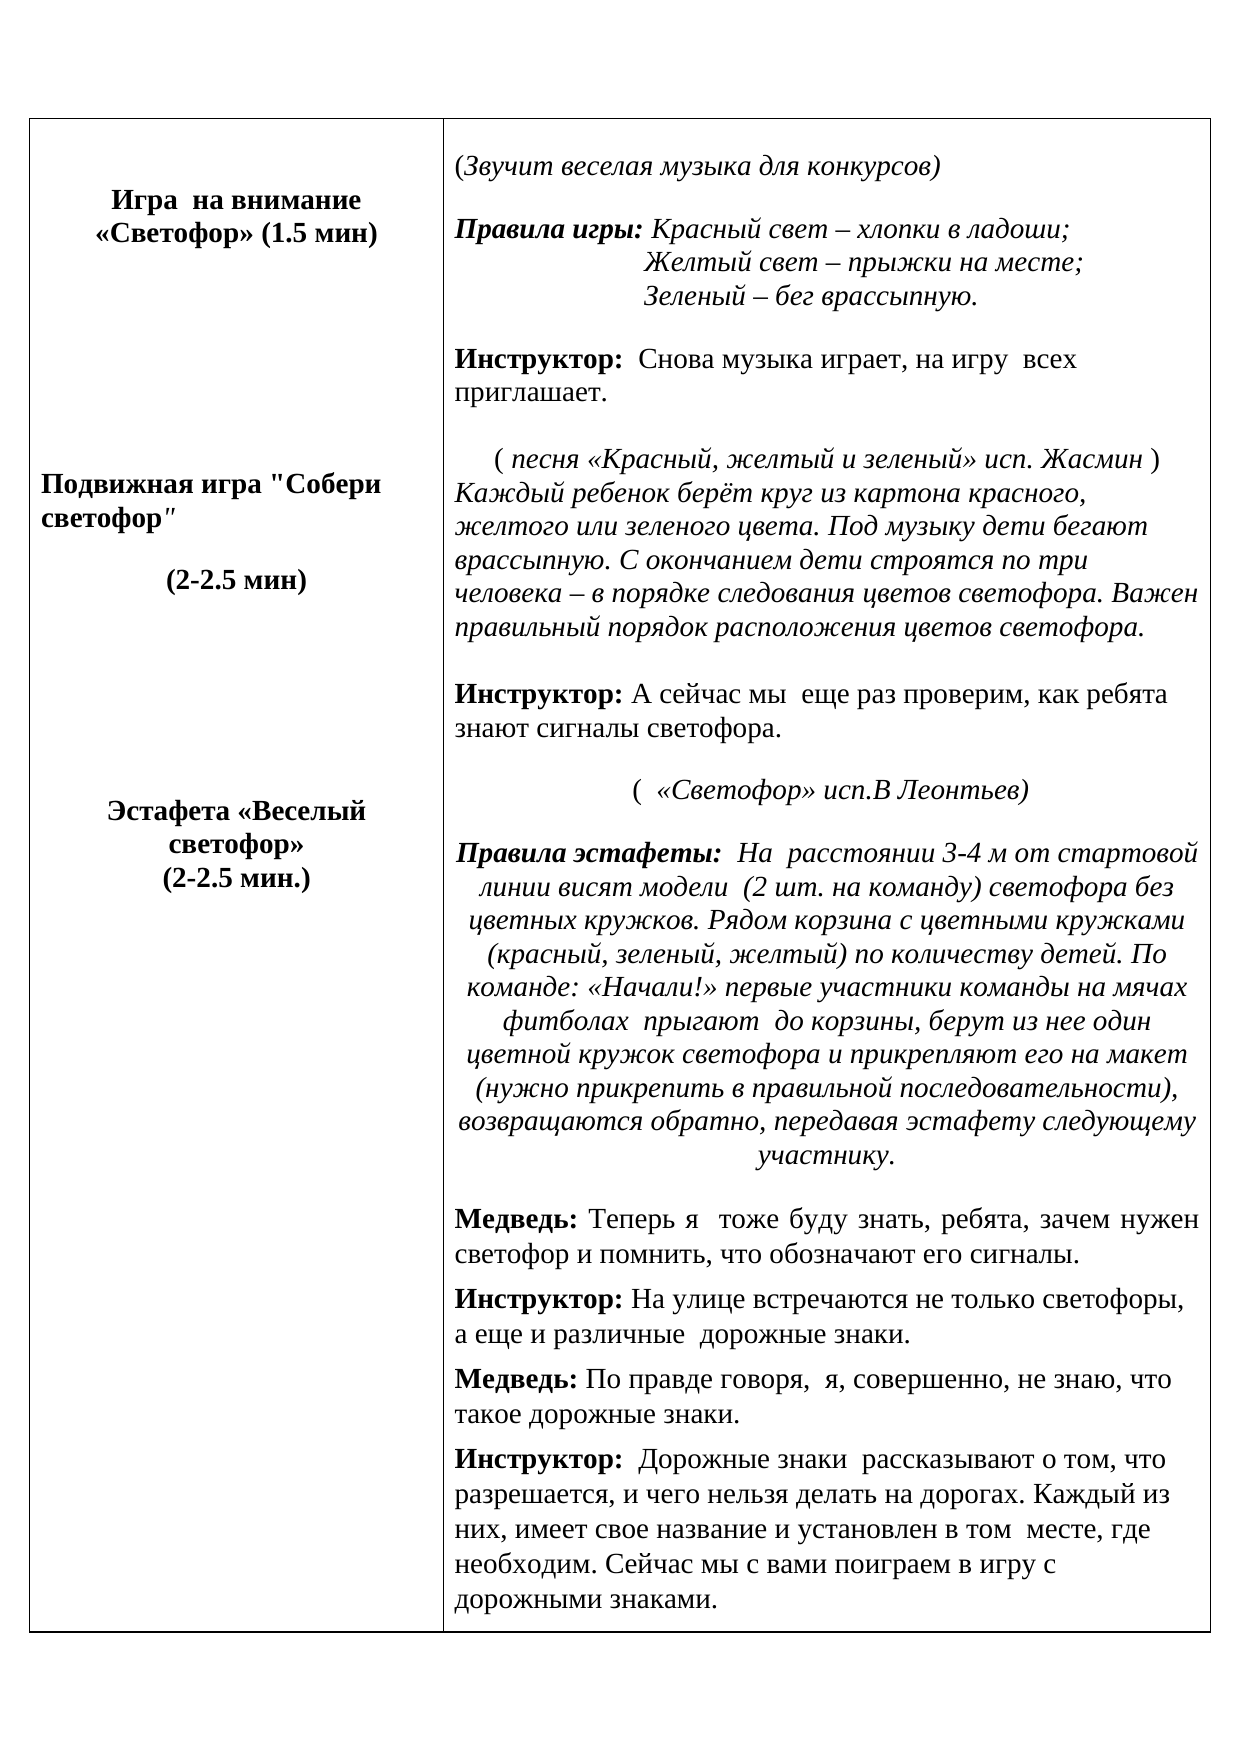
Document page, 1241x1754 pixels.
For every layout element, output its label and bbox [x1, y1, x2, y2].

table_cell [444, 119, 1210, 1631]
table_cell [30, 119, 443, 1631]
